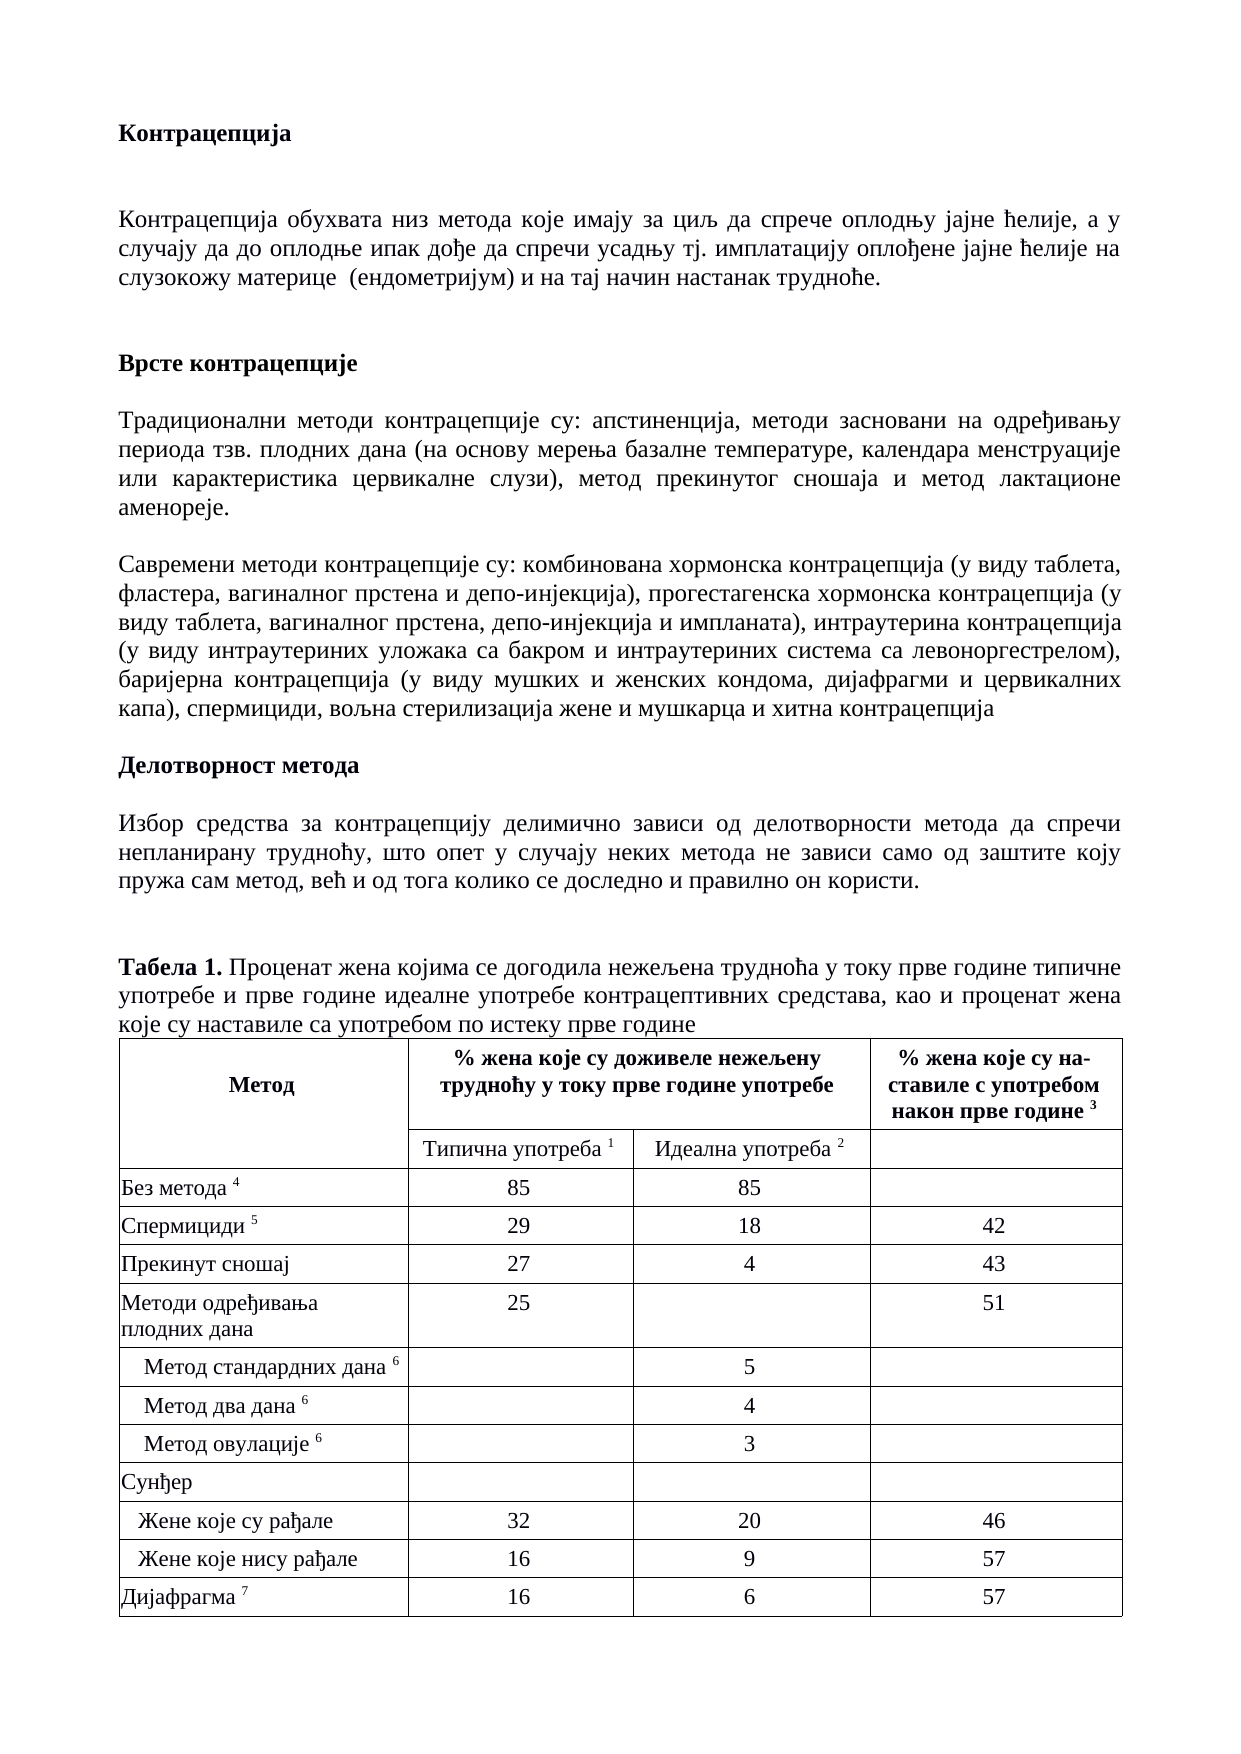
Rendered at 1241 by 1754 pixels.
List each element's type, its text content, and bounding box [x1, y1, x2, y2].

table_cell [871, 1463, 1122, 1501]
text Контрацепција [118, 118, 1122, 147]
table_cell Метод овулације 6 [120, 1425, 408, 1462]
table_cell Метод два дана 6 [120, 1387, 408, 1424]
table_cell [634, 1463, 870, 1501]
table_cell Методи одређивања плодних дана [120, 1284, 408, 1347]
table_cell 16 [409, 1578, 633, 1616]
table_cell [409, 1348, 633, 1386]
table_header % жена које су доживеле нежељену трудноћу у току прве године употребе [409, 1039, 870, 1129]
text Делотворност метода [118, 751, 1122, 779]
table_cell Сунђер [120, 1463, 408, 1501]
table_cell [871, 1348, 1122, 1386]
subtitle Савремени методи контрацепције су: комбинована хормонска контрацепција (у виду таблета, фластера, вагиналног прстена и депо-инјекција), прогестагенска хормонска контрацепција (у виду таблета, вагиналног прстена, депо-инјекција и импланата), интраутерина контрацепција (у виду интраутериних уложака са бакром и интраутериних система са левоноргестрелом), баријерна контрацепција (у виду мушких и женских кондома, дијафрагми и цервикалних капа), спермициди, вољна стерилизација жене и мушкарца и хитна контрацепција [118, 549, 1122, 722]
table_cell 6 [634, 1578, 870, 1616]
table_cell 4 [634, 1245, 870, 1282]
table_cell [871, 1130, 1122, 1167]
table_cell [871, 1425, 1122, 1462]
table_cell 5 [634, 1348, 870, 1386]
table_cell Без метода 4 [120, 1169, 408, 1206]
table_cell 57 [871, 1578, 1122, 1616]
table_cell [409, 1387, 633, 1424]
subtitle Традиционални методи контрацепције су: апстиненција, методи засновани на одређивању периода тзв. плодних дана (на основу мерења базалне температуре, календара менструације или карактеристика цервикалне слузи), метод прекинутог сношаја и метод лактационе аменореје. [118, 406, 1122, 521]
text Контрацепција обухвата низ метода које имају за циљ да спрече оплодњу јајне ћелије, а у случају да до оплодње ипак дође да спречи усадњу тј. имплатацију оплођене јајне ћелије на слузокожу материце (ендометријум) и на тај начин настанак трудноће. [118, 204, 1122, 291]
table_cell Идеална употреба 2 [634, 1130, 870, 1167]
table_cell 42 [871, 1207, 1122, 1244]
table_cell Дијафрагма 7 [120, 1578, 408, 1616]
table_cell 16 [409, 1540, 633, 1577]
table_cell 57 [871, 1540, 1122, 1577]
table_cell 29 [409, 1207, 633, 1244]
table_cell [409, 1425, 633, 1462]
table_cell [871, 1169, 1122, 1206]
table_cell 51 [871, 1284, 1122, 1347]
table_cell 27 [409, 1245, 633, 1282]
table_header Метод [120, 1039, 408, 1167]
table_cell 85 [409, 1169, 633, 1206]
table_cell 85 [634, 1169, 870, 1206]
subtitle Врсте контрацепције [118, 348, 1122, 377]
table_cell Спермициди 5 [120, 1207, 408, 1244]
table_header % жена које су на- ставиле с употребом након прве године 3 [871, 1039, 1122, 1129]
table_cell 20 [634, 1502, 870, 1539]
table_cell 46 [871, 1502, 1122, 1539]
table_cell [871, 1387, 1122, 1424]
table_cell Метод стандардних дана 6 [120, 1348, 408, 1386]
table_cell 43 [871, 1245, 1122, 1282]
table_cell [409, 1463, 633, 1501]
table_cell Прекинут сношај [120, 1245, 408, 1282]
table_cell 3 [634, 1425, 870, 1462]
text Табела 1. Проценат жена којима се догодила нежељена трудноћа у току прве године типичне употребе и прве године идеалне употребе контрацептивних средстава, као и проценат жена које су наставиле са употребом по истеку прве године [118, 952, 1122, 1038]
table_cell Жене које су рађале [120, 1502, 408, 1539]
table_cell 18 [634, 1207, 870, 1244]
table_cell Жене које нису рађале [120, 1540, 408, 1577]
table_cell 25 [409, 1284, 633, 1347]
table_cell Типична употреба 1 [409, 1130, 633, 1167]
table_cell 9 [634, 1540, 870, 1577]
table_cell 4 [634, 1387, 870, 1424]
table_cell [634, 1284, 870, 1347]
text Избор средства за контрацепцију делимично зависи од делотворности метода да спречи непланирану трудноћу, што опет у случају неких метода не зависи само од заштите коју пружа сам метод, већ и од тога колико се доследно и правилно он користи. [118, 808, 1122, 894]
table_cell 32 [409, 1502, 633, 1539]
